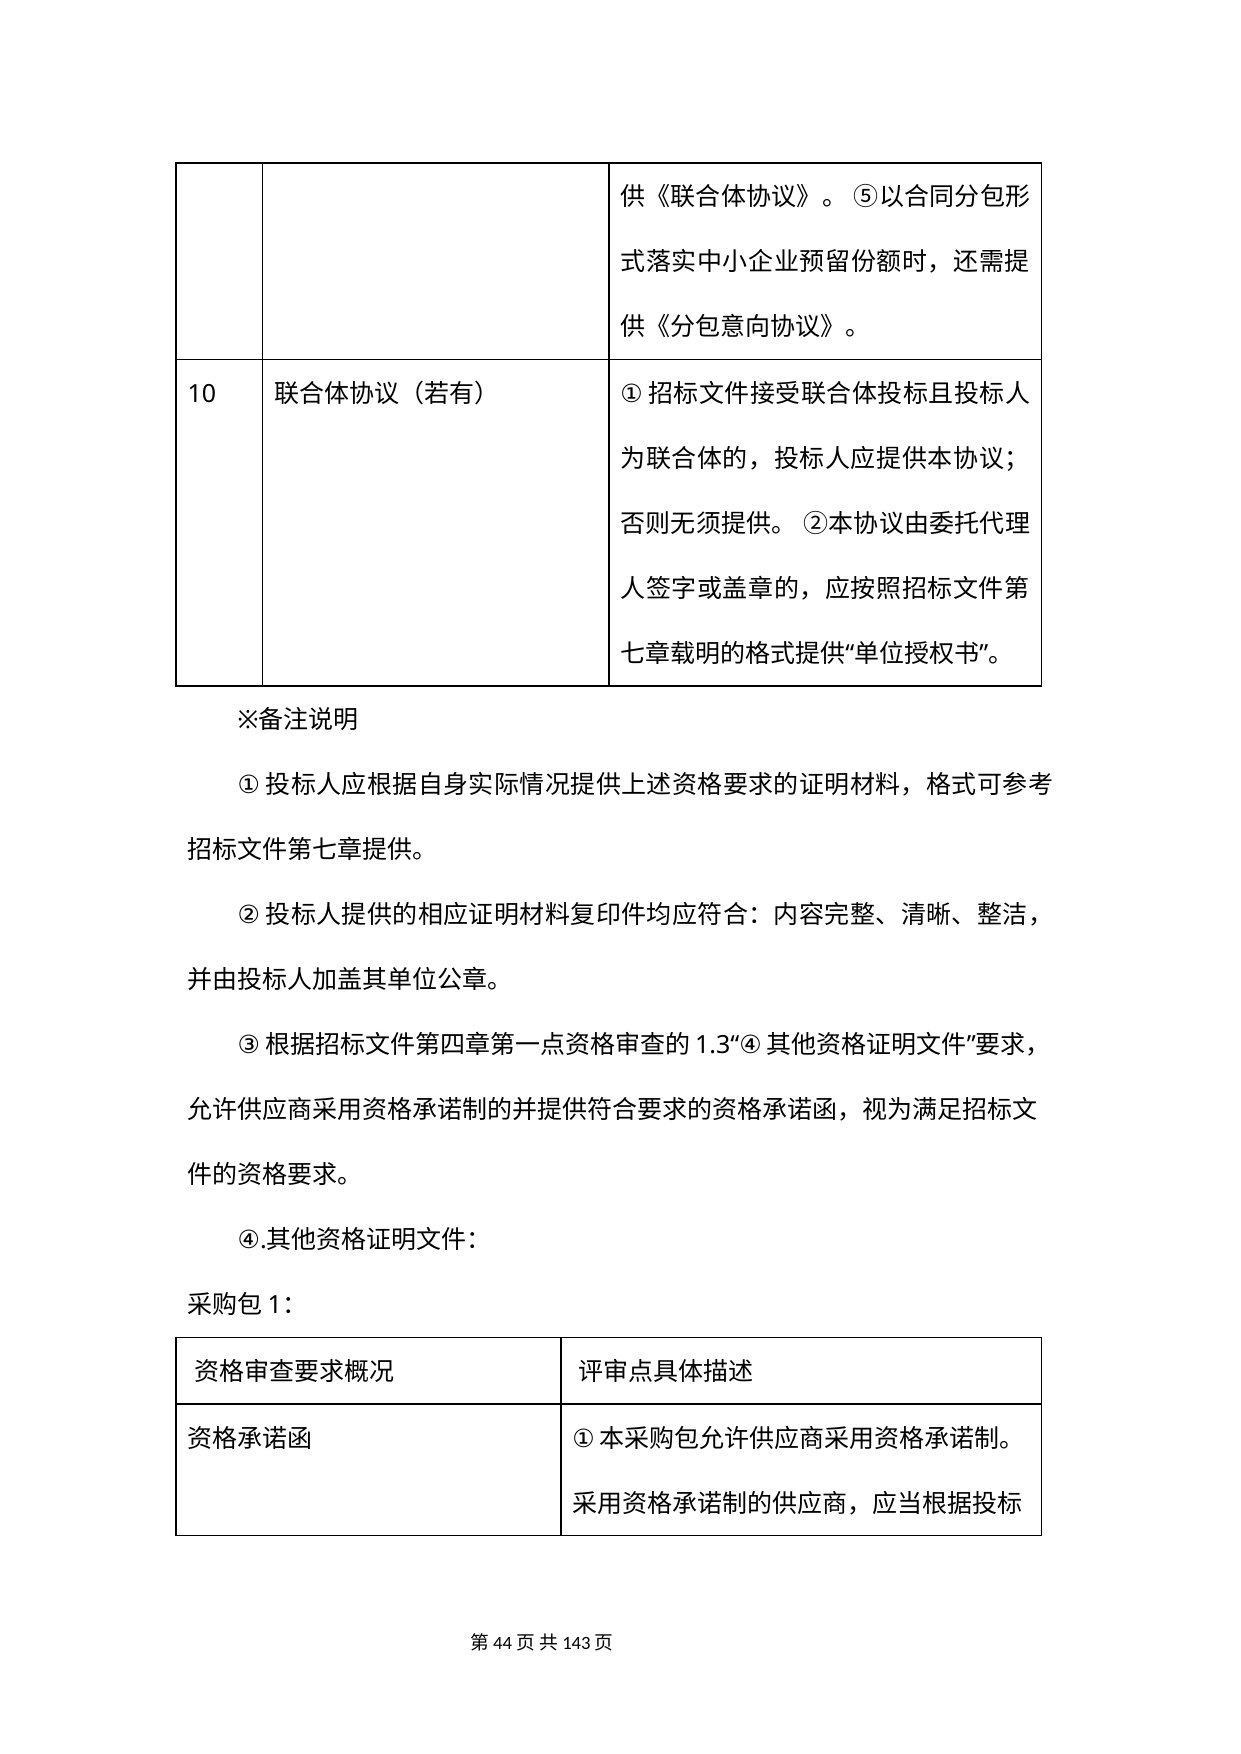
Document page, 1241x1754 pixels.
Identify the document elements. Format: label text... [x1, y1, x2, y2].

text ③根据招标文件第四章第一点资格审查的1.3“④其他资格证明文件”要求，允许供应商采用资格承诺制的并提供符合要求的资格承诺函，视为满足招标文件的资格要求。 [187, 1012, 1053, 1207]
text ①投标人应根据自身实际情况提供上述资格要求的证明材料，格式可参考招标文件第七章提供。 [187, 752, 1053, 882]
text ②投标人提供的相应证明材料复印件均应符合：内容完整、清晰、整洁，并由投标人加盖其单位公章。 [187, 882, 1053, 1012]
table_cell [610, 164, 1041, 358]
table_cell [263, 164, 608, 358]
table_cell ①招标文件接受联合体投标且投标人为联合体的，投标人应提供本协议；否则无须提供。 ②本协议由委托代理人签字或盖章的，应按照招标文件第七章载明的格式提供“单位授权书”。 [610, 360, 1041, 685]
table_header 评审点具体描述 [562, 1338, 1041, 1403]
text 采购包1： [187, 1272, 1053, 1337]
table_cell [562, 1405, 1041, 1535]
table_cell 10 [177, 360, 262, 685]
table_cell 9 [177, 164, 262, 358]
text ④.其他资格证明文件： [187, 1207, 1053, 1272]
table_header 资格审查要求概况 [177, 1338, 560, 1403]
table_cell 资格承诺函 [177, 1405, 560, 1535]
text ※备注说明 [187, 687, 1053, 752]
table_cell 联合体协议（若有） [263, 360, 608, 685]
